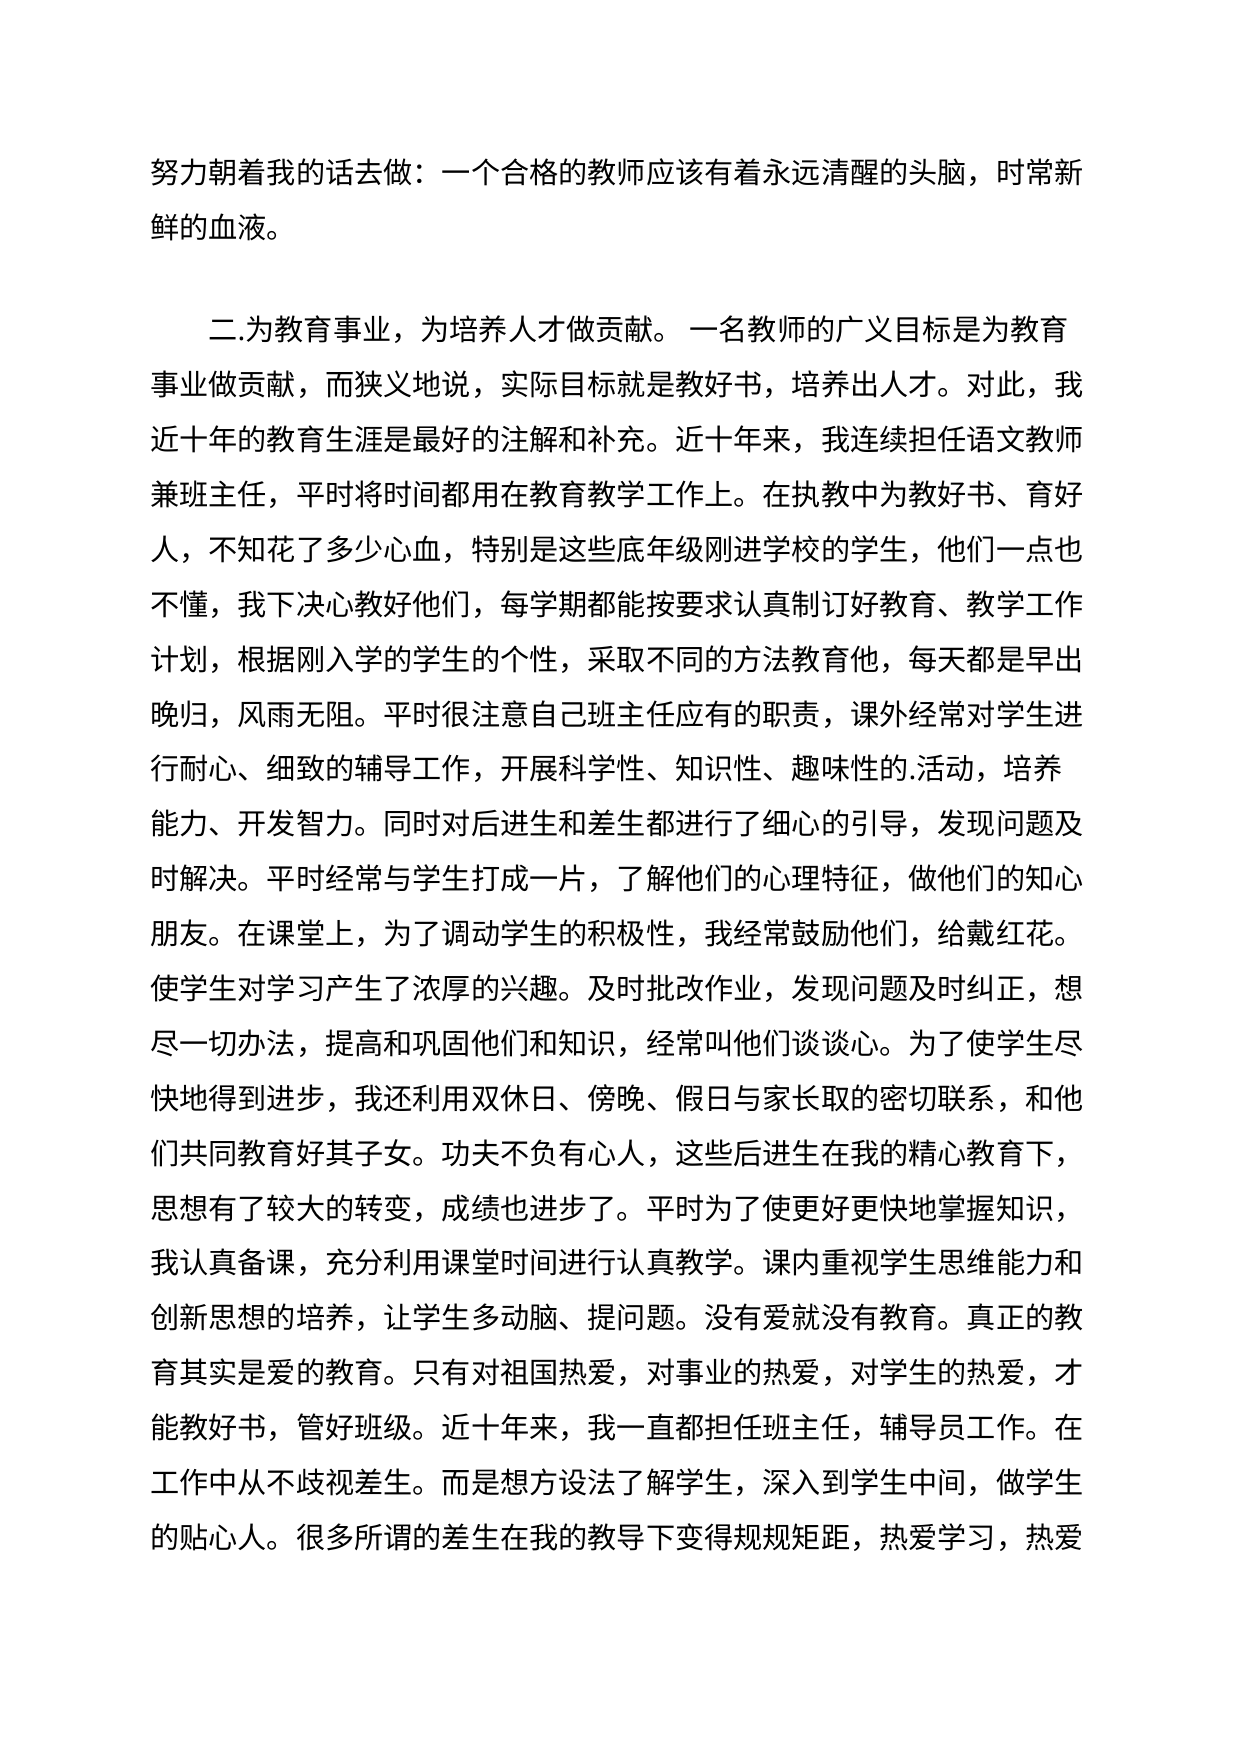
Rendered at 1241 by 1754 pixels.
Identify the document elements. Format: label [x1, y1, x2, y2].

text [150, 150, 1090, 247]
text [150, 307, 1090, 1557]
